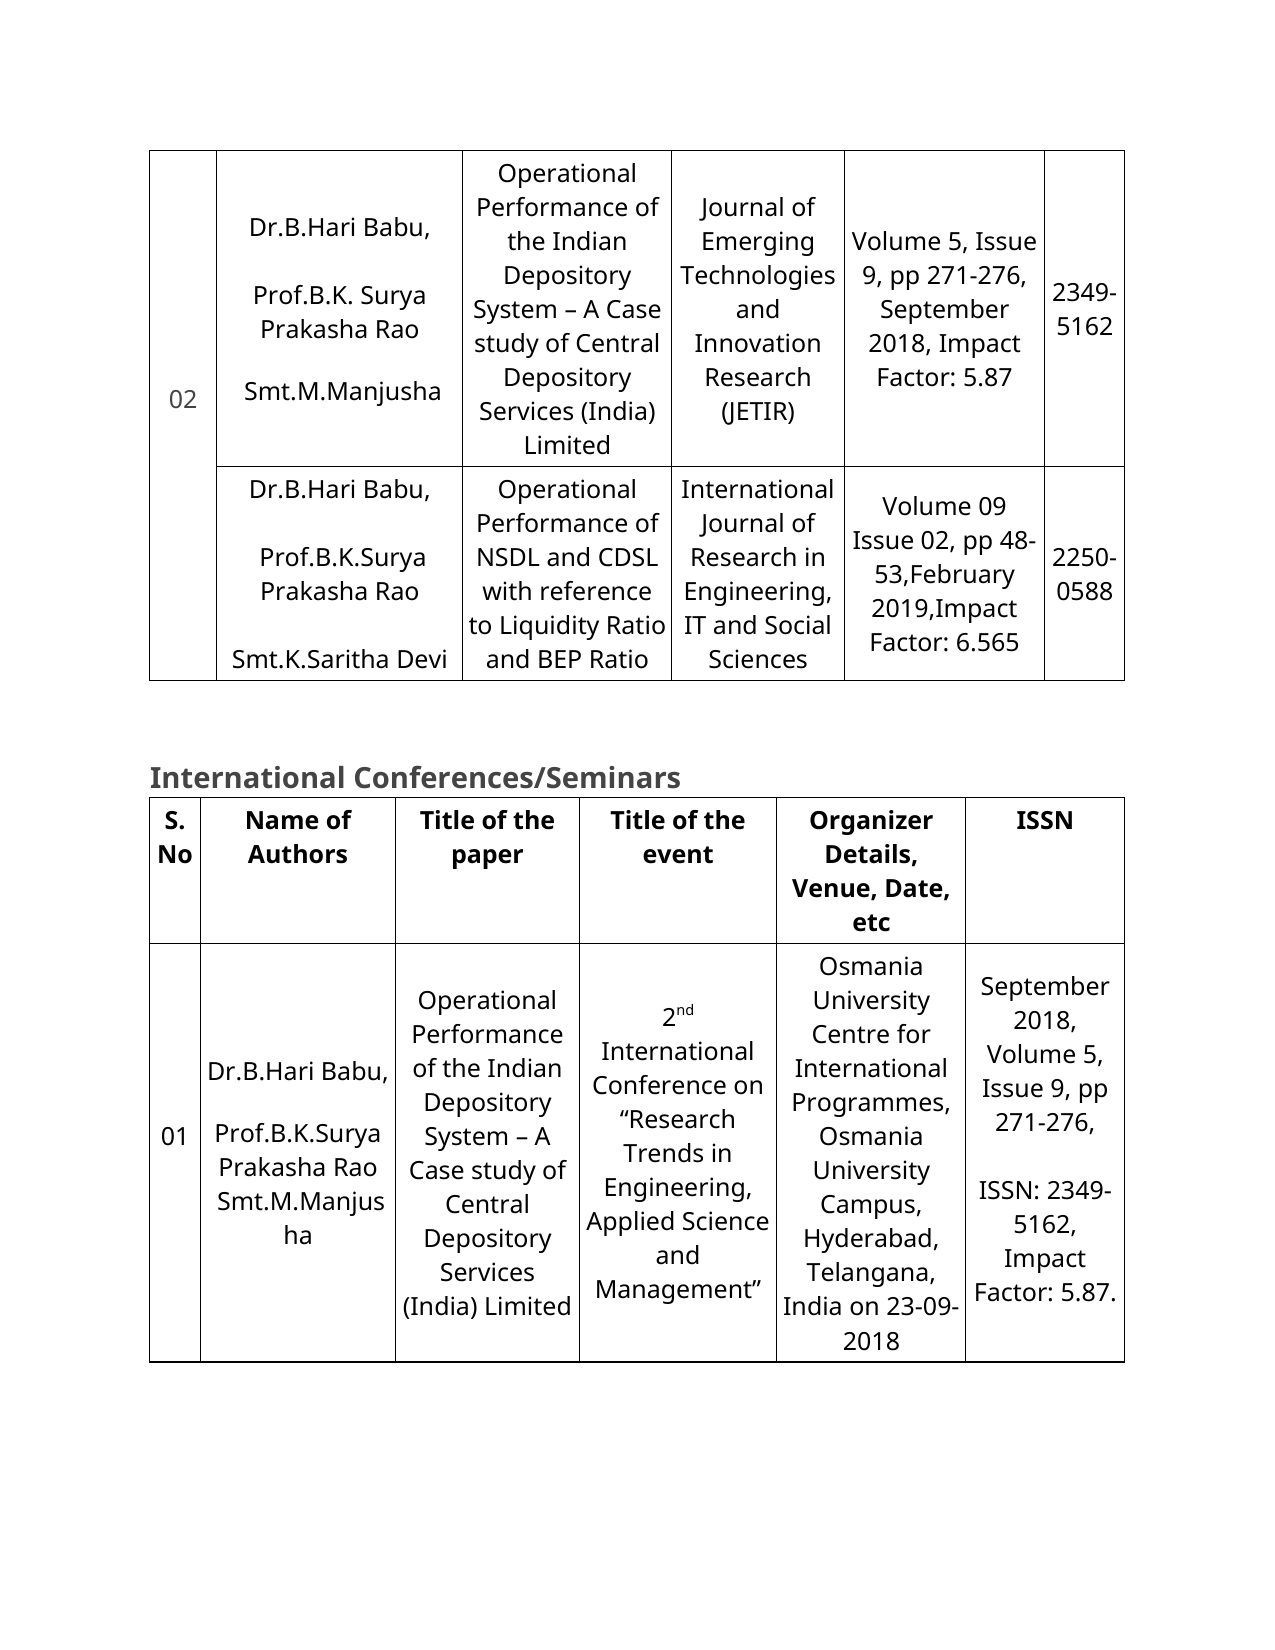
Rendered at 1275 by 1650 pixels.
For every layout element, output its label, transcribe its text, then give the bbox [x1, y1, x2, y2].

table_header Title of the paper [396, 798, 579, 943]
table_cell Dr.B.Hari Babu, Prof.B.K.Surya Prakasha Rao Smt.K.Saritha Devi [217, 467, 462, 680]
table_cell Operational Performance of NSDL and CDSL with reference to Liquidity Ratio and BEP Ratio [463, 467, 671, 680]
table_cell Osmania University Centre for International Programmes, Osmania University Campus, Hyderabad, Telangana, India on 23-09-2018 [777, 944, 965, 1361]
table_header S. No [150, 798, 200, 943]
table_cell Operational Performance of the Indian Depository System – A Case study of Central Depository Services (India) Limited [463, 151, 671, 466]
table_cell Dr.B.Hari Babu, Prof.B.K.Surya Prakasha Rao Smt.M.Manjusha [201, 944, 395, 1361]
table_cell 2nd International Conference on “Research Trends in Engineering, Applied Science and Management” [580, 944, 776, 1361]
table_header Name of Authors [201, 798, 395, 943]
table_header Title of the event [580, 798, 776, 943]
table_cell 01 [150, 944, 200, 1361]
table_header Organizer Details, Venue, Date, etc [777, 798, 965, 943]
text International Conferences/Seminars [150, 758, 1125, 797]
table_cell September 2018, Volume 5, Issue 9, pp 271-276, ISSN: 2349-5162, Impact Factor: 5.87. [966, 944, 1124, 1361]
table_cell Volume 09 Issue 02, pp 48-53,February 2019,Impact Factor: 6.565 [845, 467, 1044, 680]
table_cell International Journal of Research in Engineering, IT and Social Sciences [672, 467, 844, 680]
table_cell Dr.B.Hari Babu, Prof.B.K. Surya Prakasha Rao Smt.M.Manjusha [217, 151, 462, 466]
table_header ISSN [966, 798, 1124, 943]
table_cell Volume 5, Issue 9, pp 271-276, September 2018, Impact Factor: 5.87 [845, 151, 1044, 466]
table_cell 2250-0588 [1045, 467, 1124, 680]
table_cell 02 [150, 151, 216, 680]
table_cell Journal of Emerging Technologies and Innovation Research (JETIR) [672, 151, 844, 466]
table_cell Operational Performance of the Indian Depository System – A Case study of Central Depository Services (India) Limited [396, 944, 579, 1361]
table_cell 2349-5162 [1045, 151, 1124, 466]
